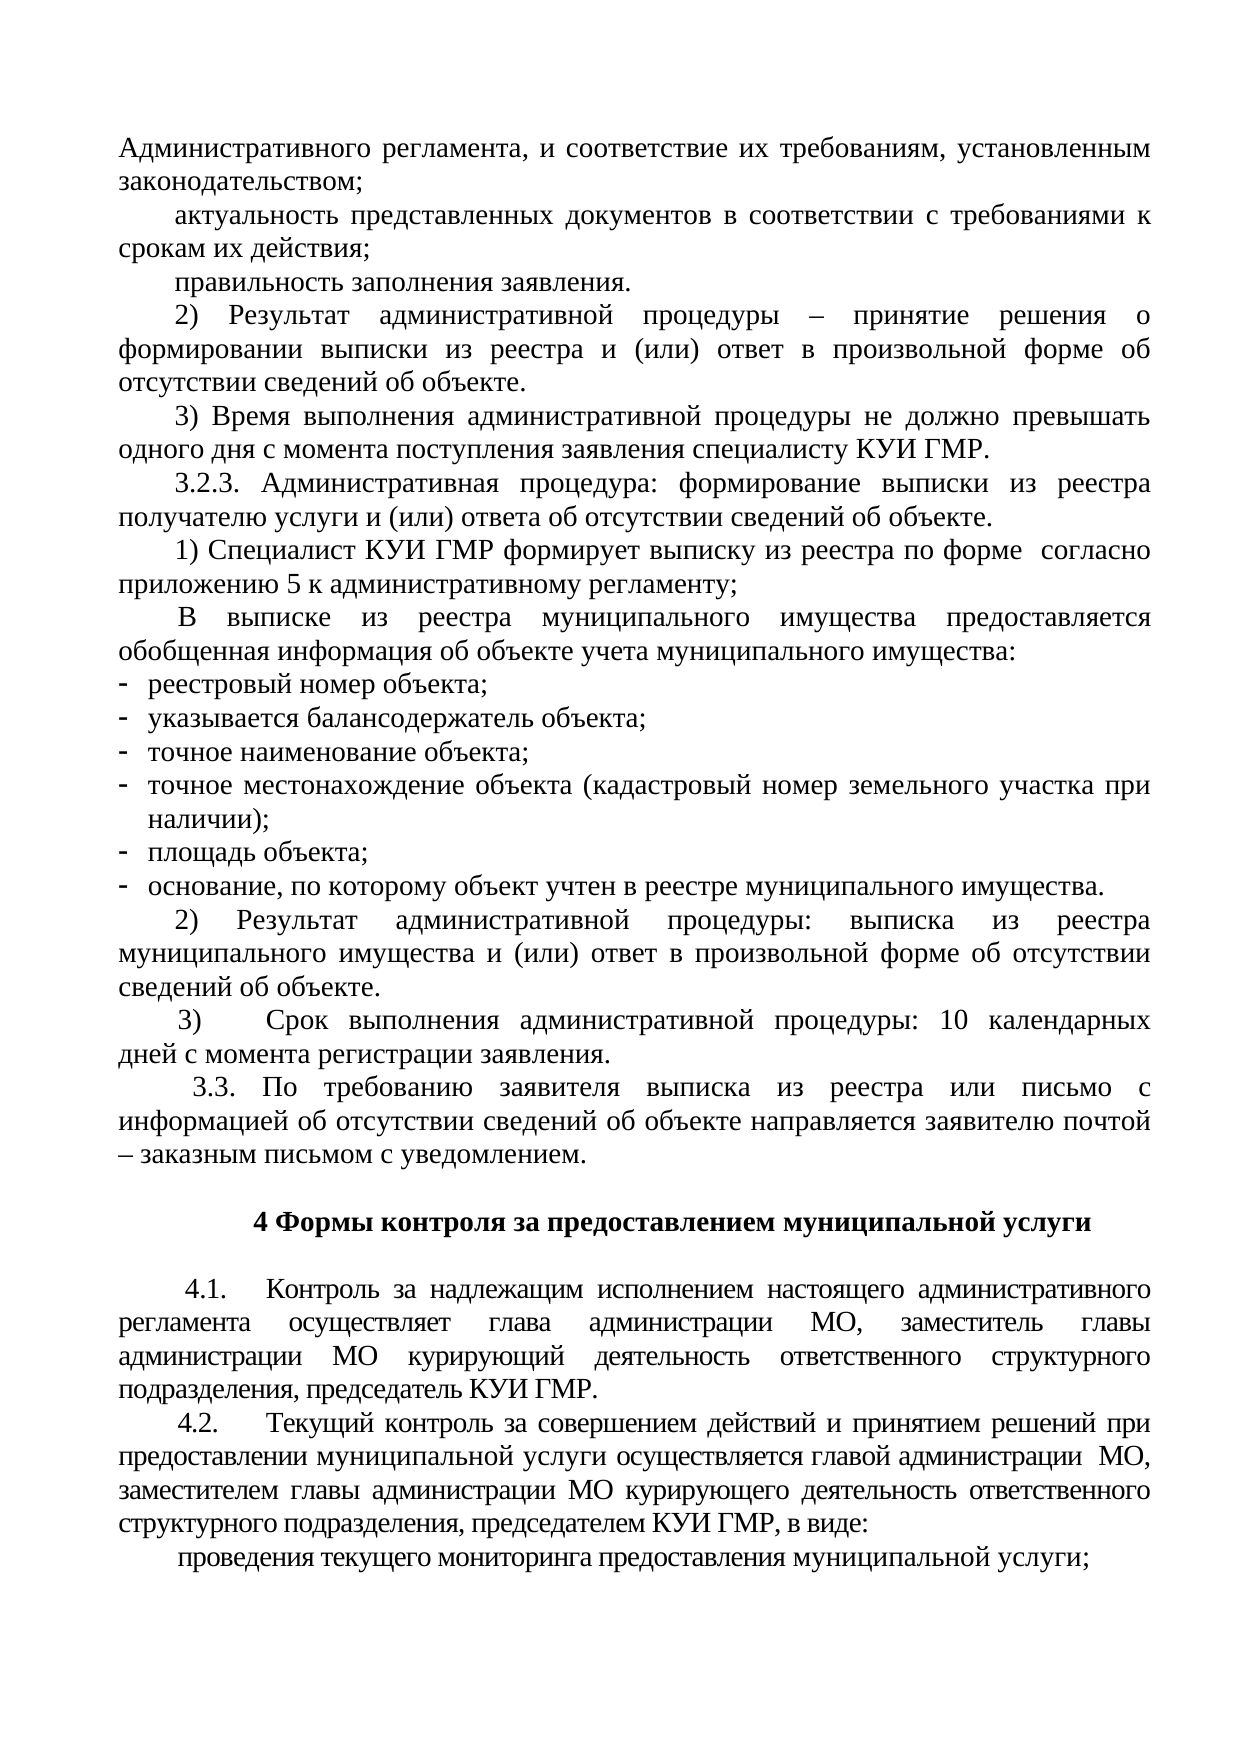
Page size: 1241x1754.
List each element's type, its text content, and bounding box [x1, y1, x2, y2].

text проведения текущего мониторинга предоставления муниципальной услуги; [118, 1539, 1152, 1573]
list точное местонахождение объекта (кадастровый номер земельного участка при наличии); [118, 767, 1152, 834]
text правильность заполнения заявления. [118, 264, 1152, 297]
text 2) Результат административной процедуры: выписка из реестра муниципального имущества и (или) ответ в произвольной форме об отсутствии сведений об объекте. [118, 902, 1152, 1002]
text 3.2.3. Административная процедура: формирование выписки из реестра получателю услуги и (или) ответа об отсутствии сведений об объекте. [118, 465, 1152, 532]
list площадь объекта; [118, 834, 1152, 868]
list точное наименование объекта; [118, 734, 1152, 767]
text 3) Время выполнения административной процедуры не должно превышать одного дня с момента поступления заявления специалисту КУИ ГМР. [118, 398, 1152, 465]
list реестровый номер объекта; [118, 666, 1152, 700]
list основание, по которому объект учтен в реестре муниципального имущества. [118, 868, 1152, 902]
text 1) Специалист КУИ ГМР формирует выписку из реестра по форме согласно приложению 5 к административному регламенту; [118, 532, 1152, 599]
text 4.1. Контроль за надлежащим исполнением настоящего административного регламента осуществляет глава администрации МО, заместитель главы администрации МО курирующий деятельность ответственного структурного подразделения, председатель КУИ ГМР. [118, 1271, 1152, 1405]
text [118, 130, 1152, 197]
list Срок выполнения административной процедуры: 10 календарных дней с момента регистрации заявления. [118, 1002, 1152, 1069]
text 4.2. Текущий контроль за совершением действий и принятием решений при предоставлении муниципальной услуги осуществляется главой администрации МО, заместителем главы администрации МО курирующего деятельность ответственного структурного подразделения, председателем КУИ ГМР, в виде: [118, 1405, 1152, 1539]
text актуальность представленных документов в соответствии с требованиями к срокам их действия; [118, 197, 1152, 264]
text 3.3. По требованию заявителя выписка из реестра или письмо с информацией об отсутствии сведений об объекте направляется заявителю почтой – заказным письмом с уведомлением. [118, 1069, 1152, 1170]
text 4 Формы контроля за предоставлением муниципальной услуги [118, 1204, 1152, 1237]
text В выписке из реестра муниципального имущества предоставляется обобщенная информация об объекте учета муниципального имущества: [118, 599, 1152, 666]
text 2) Результат административной процедуры – принятие решения о формировании выписки из реестра и (или) ответ в произвольной форме об отсутствии сведений об объекте. [118, 297, 1152, 398]
list указывается балансодержатель объекта; [118, 700, 1152, 734]
